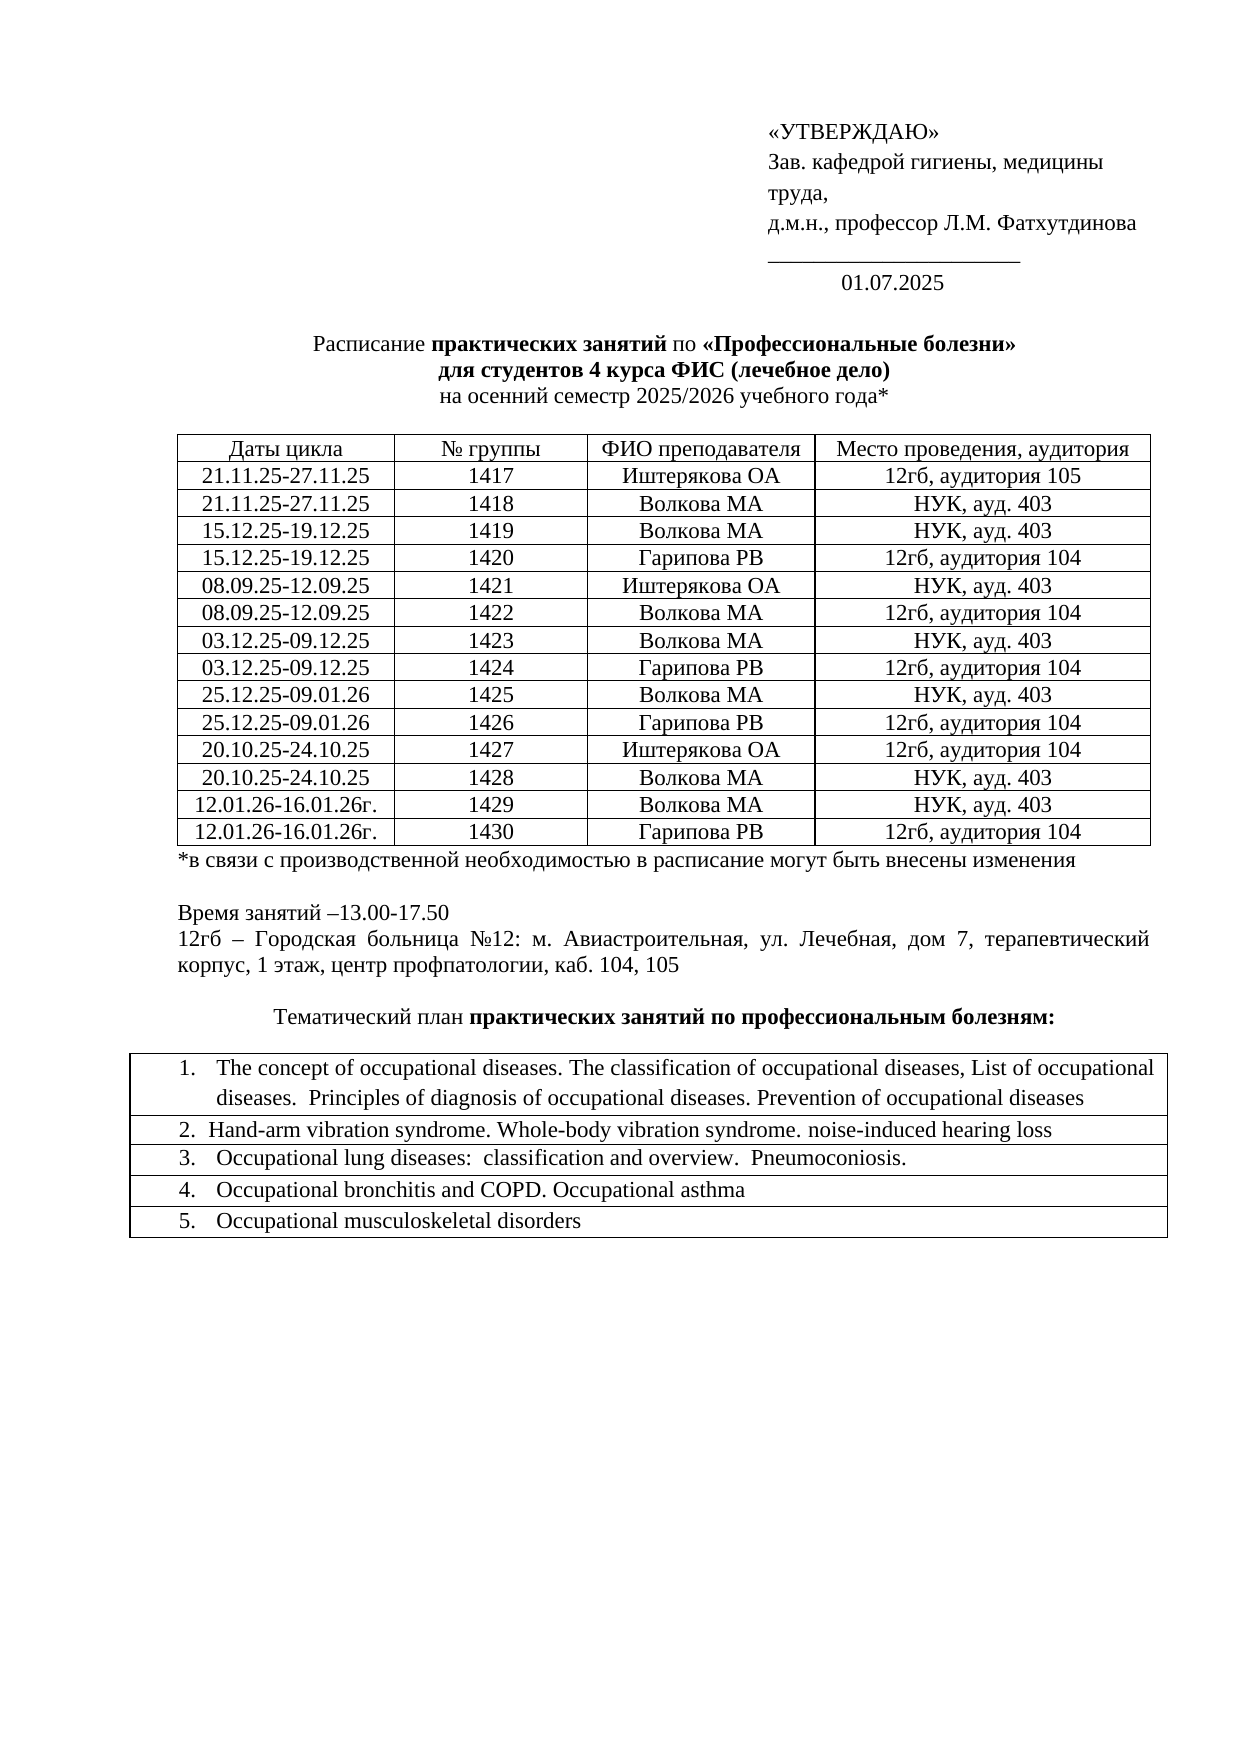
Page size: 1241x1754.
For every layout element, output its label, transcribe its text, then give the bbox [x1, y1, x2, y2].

table_cell 08.09.25-12.09.25 [178, 572, 394, 598]
table_cell 12гб, аудитория 104 [816, 545, 1150, 571]
table_cell Occupational bronchitis and COPD. Occupational asthma [131, 1176, 1167, 1206]
text Время занятий –13.00-17.50 [177, 898, 1152, 925]
table_cell 12гб, аудитория 104 [816, 819, 1150, 845]
table_cell Волкова МА [588, 681, 814, 708]
table_cell 12гб, аудитория 104 [816, 654, 1150, 680]
table_cell Гарипова РВ [588, 545, 814, 571]
table_cell 15.12.25-19.12.25 [178, 517, 394, 543]
table_cell НУК, ауд. 403 [816, 681, 1150, 708]
text для студентов 4 курса ФИС (лечебное дело) [177, 356, 1152, 382]
table_cell 20.10.25-24.10.25 [178, 764, 394, 790]
table_cell 1423 [395, 627, 587, 653]
table_header № группы [395, 435, 587, 461]
table_cell 1421 [395, 572, 587, 598]
table_cell 03.12.25-09.12.25 [178, 654, 394, 680]
table_cell 1422 [395, 599, 587, 626]
text 12гб – Городская больница №12: м. Авиастроительная, ул. Лечебная, дом 7, терапевтический корпус, 1 этаж, центр профпатологии, каб. 104, 105 [177, 925, 1152, 978]
text ______________________ [768, 239, 1152, 265]
table_cell НУК, ауд. 403 [816, 791, 1150, 817]
table_cell Гарипова РВ [588, 709, 814, 735]
table_header The concept of occupational diseases. The classification of occupational diseases, List of occupational diseases. Principles of diagnosis of occupational diseases. Prevention of occupational diseases [131, 1054, 1167, 1115]
table_cell НУК, ауд. 403 [816, 490, 1150, 516]
table_cell 1424 [395, 654, 587, 680]
table_header Место проведения, аудитория [816, 435, 1150, 461]
table_cell 12гб, аудитория 104 [816, 736, 1150, 763]
table_cell Волкова МА [588, 490, 814, 516]
table_cell 1427 [395, 736, 587, 763]
text «УТВЕРЖДАЮ» [768, 118, 1152, 144]
table_cell 1419 [395, 517, 587, 543]
text Расписание практических занятий по «Профессиональные болезни» [177, 329, 1152, 356]
table_cell Hand-arm vibration syndrome. Whole-body vibration syndrome. noise-induced hearing loss [131, 1116, 1167, 1143]
table_cell 25.12.25-09.01.26 [178, 709, 394, 735]
table_cell 1420 [395, 545, 587, 571]
table_cell 15.12.25-19.12.25 [178, 545, 394, 571]
table_cell Иштерякова ОА [588, 462, 814, 489]
table_cell Волкова МА [588, 599, 814, 626]
text д.м.н., профессор Л.М. Фатхутдинова [768, 209, 1152, 235]
table_cell 12гб, аудитория 104 [816, 709, 1150, 735]
table_header ФИО преподавателя [588, 435, 814, 461]
table_cell Гарипова РВ [588, 819, 814, 845]
table_cell НУК, ауд. 403 [816, 517, 1150, 543]
table_cell 12гб, аудитория 104 [816, 599, 1150, 626]
table_cell 20.10.25-24.10.25 [178, 736, 394, 763]
table_header Даты цикла [178, 435, 394, 461]
table_cell 1425 [395, 681, 587, 708]
table_cell 03.12.25-09.12.25 [178, 627, 394, 653]
table_cell 1417 [395, 462, 587, 489]
table_cell Волкова МА [588, 627, 814, 653]
table_cell Гарипова РВ [588, 654, 814, 680]
text Тематический план практических занятий по профессиональным болезням: [177, 1003, 1152, 1029]
table_cell 1430 [395, 819, 587, 845]
text на осенний семестр 2025/2026 учебного года* [177, 382, 1152, 409]
table_cell 25.12.25-09.01.26 [178, 681, 394, 708]
table_cell 21.11.25-27.11.25 [178, 462, 394, 489]
table_cell Волкова МА [588, 764, 814, 790]
table_cell 1429 [395, 791, 587, 817]
table_cell НУК, ауд. 403 [816, 627, 1150, 653]
table_cell НУК, ауд. 403 [816, 572, 1150, 598]
table_cell 21.11.25-27.11.25 [178, 490, 394, 516]
table_cell 12.01.26-16.01.26г. [178, 819, 394, 845]
table_cell 1418 [395, 490, 587, 516]
table_cell Иштерякова ОА [588, 736, 814, 763]
table_cell Волкова МА [588, 791, 814, 817]
table_cell 08.09.25-12.09.25 [178, 599, 394, 626]
table_cell 1428 [395, 764, 587, 790]
table_cell Occupational lung diseases: classification and overview. Pneumoconiosis. [131, 1145, 1167, 1175]
table_cell НУК, ауд. 403 [816, 764, 1150, 790]
table_cell 1426 [395, 709, 587, 735]
table_cell Occupational musculoskeletal disorders [131, 1207, 1167, 1237]
text Зав. кафедрой гигиены, медицины труда, [768, 148, 1152, 205]
text *в связи с производственной необходимостью в расписание могут быть внесены изменения [177, 846, 1152, 872]
table_cell Волкова МА [588, 517, 814, 543]
table_cell 12гб, аудитория 105 [816, 462, 1150, 489]
table_cell 12.01.26-16.01.26г. [178, 791, 394, 817]
table_cell Иштерякова ОА [588, 572, 814, 598]
text 01.07.2025 [768, 269, 1152, 296]
